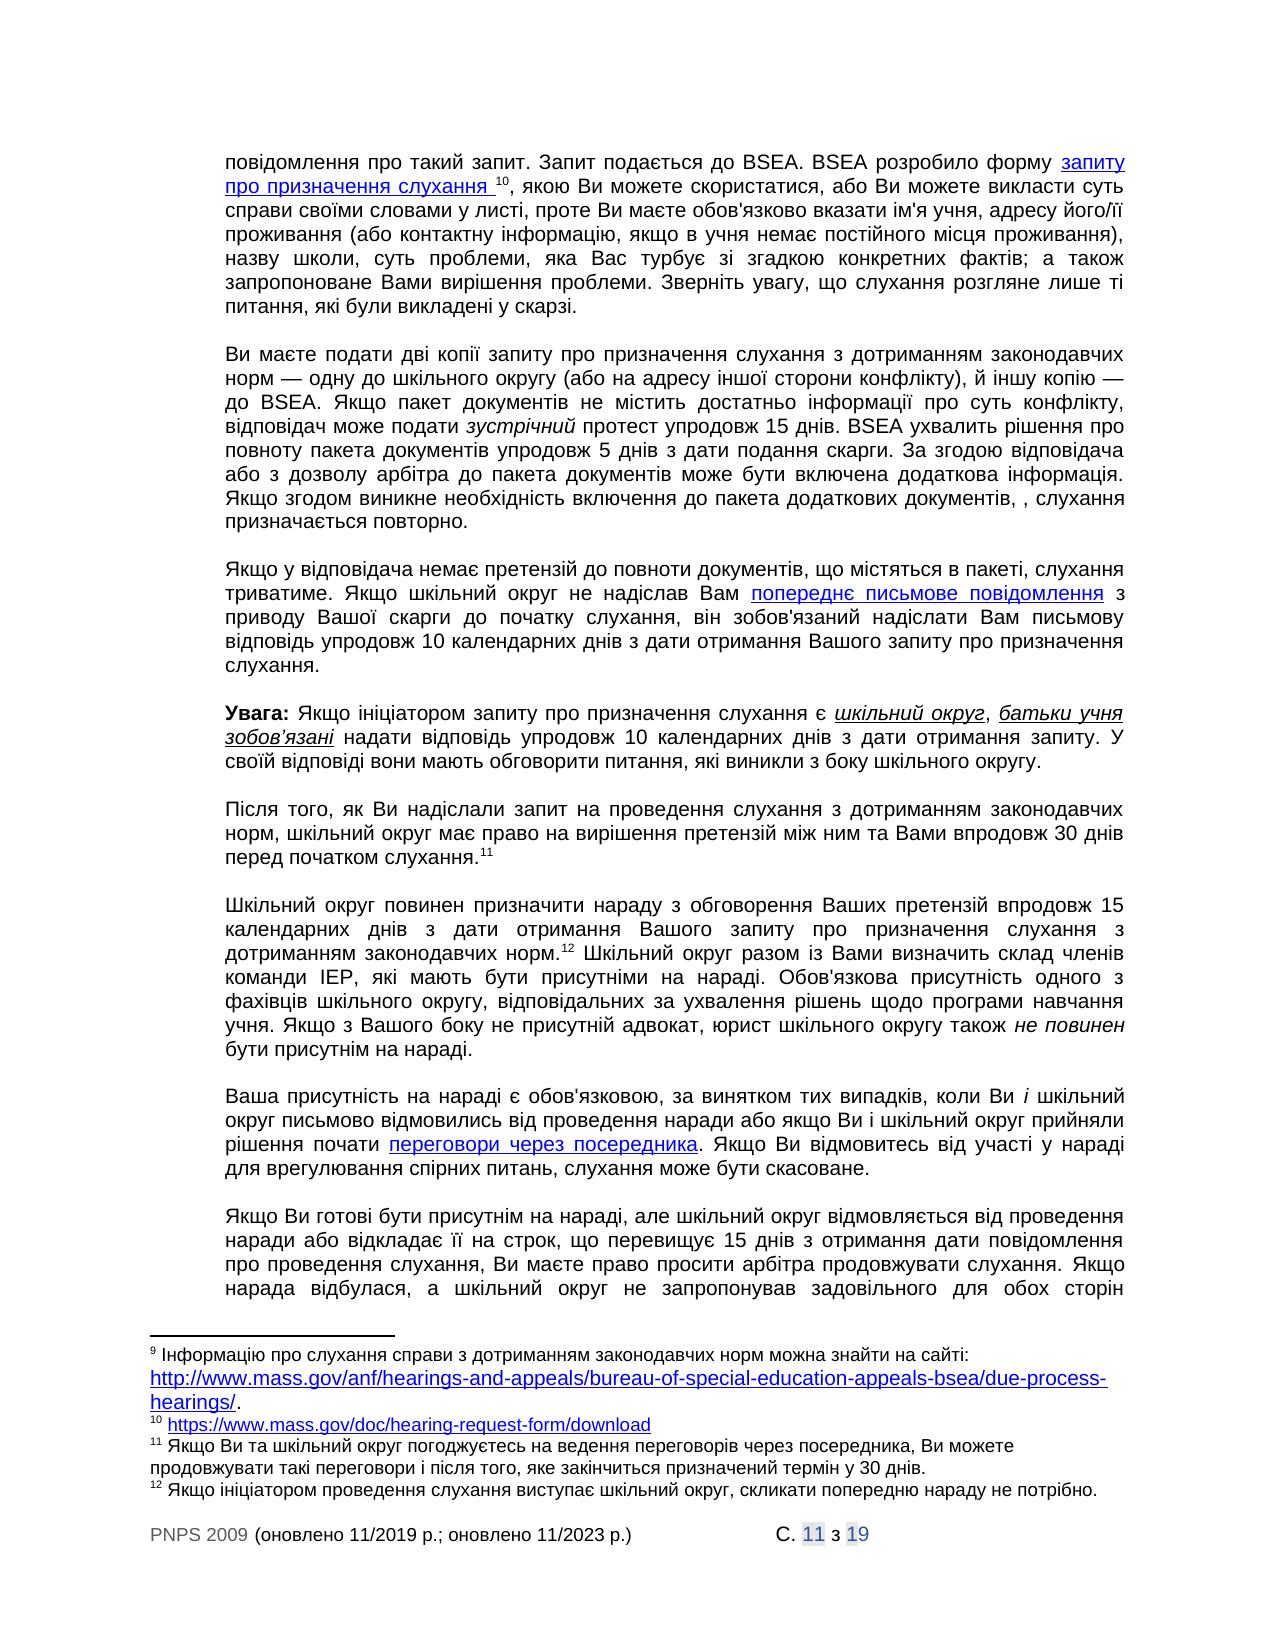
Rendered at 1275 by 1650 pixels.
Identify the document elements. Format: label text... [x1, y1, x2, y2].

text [225, 1204, 1125, 1300]
text Після того, як Ви надіслали запит на проведення слухання з дотриманням законодавчих норм, шкільний округ має право на вирішення претензій між ним та Вами впродовж 30 днів перед початком слухання. [225, 797, 1125, 869]
text Ваша присутність на нараді є обов'язковою, за винятком тих випадків, коли Ви і шкільний округ письмово відмовились від проведення наради або якщо Ви і шкільний округ прийняли рішення почати переговори через посередника. Якщо Ви відмовитесь від участі у нараді для врегулювання спірних питань, слухання може бути скасоване. [225, 1084, 1125, 1180]
text Ви маєте подати дві копії запиту про призначення слухання з дотриманням законодавчих норм — одну до шкільного округу (або на адресу іншої сторони конфлікту), й іншу копію — до BSEA. Якщо пакет документів не містить достатньо інформації про суть конфлікту, відповідач може подати зустрічний протест упродовж 15 днів. BSEA ухвалить рішення про повноту пакета документів упродовж 5 днів з дати подання скарги. За згодою відповідача або з дозволу арбітра до пакета документів може бути включена додаткова інформація. Якщо згодом виникне необхідність включення до пакета додаткових документів, , слухання призначається повторно. [225, 342, 1125, 533]
text Якщо у відповідача немає претензій до повноти документів, що містяться в пакеті, слухання триватиме. Якщо шкільний округ не надіслав Вам попереднє письмове повідомлення з приводу Вашої скарги до початку слухання, він зобов'язаний надіслати Вам письмову відповідь упродовж 10 календарних днів з дати отримання Вашого запиту про призначення слухання. [225, 557, 1125, 677]
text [225, 150, 1125, 318]
text Шкільний округ повинен призначити нараду з обговорення Ваших претензій впродовж 15 календарних днів з дати отримання Вашого запиту про призначення слухання з дотриманням законодавчих норм. Шкільний округ разом із Вами визначить склад членів команди IEP, які мають бути присутніми на нараді. Обов'язкова присутність одного з фахівців шкільного округу, відповідальних за ухвалення рішень щодо програми навчання учня. Якщо з Вашого боку не присутній адвокат, юрист шкільного округу також не повинен бути присутнім на нараді. [225, 893, 1125, 1060]
text Увага: Якщо ініціатором запиту про призначення слухання є шкільний округ, батьки учня зобов’язані надати відповідь упродовж 10 календарних днів з дати отримання запиту. У своїй відповіді вони мають обговорити питання, які виникли з боку шкільного округу. [225, 701, 1125, 773]
